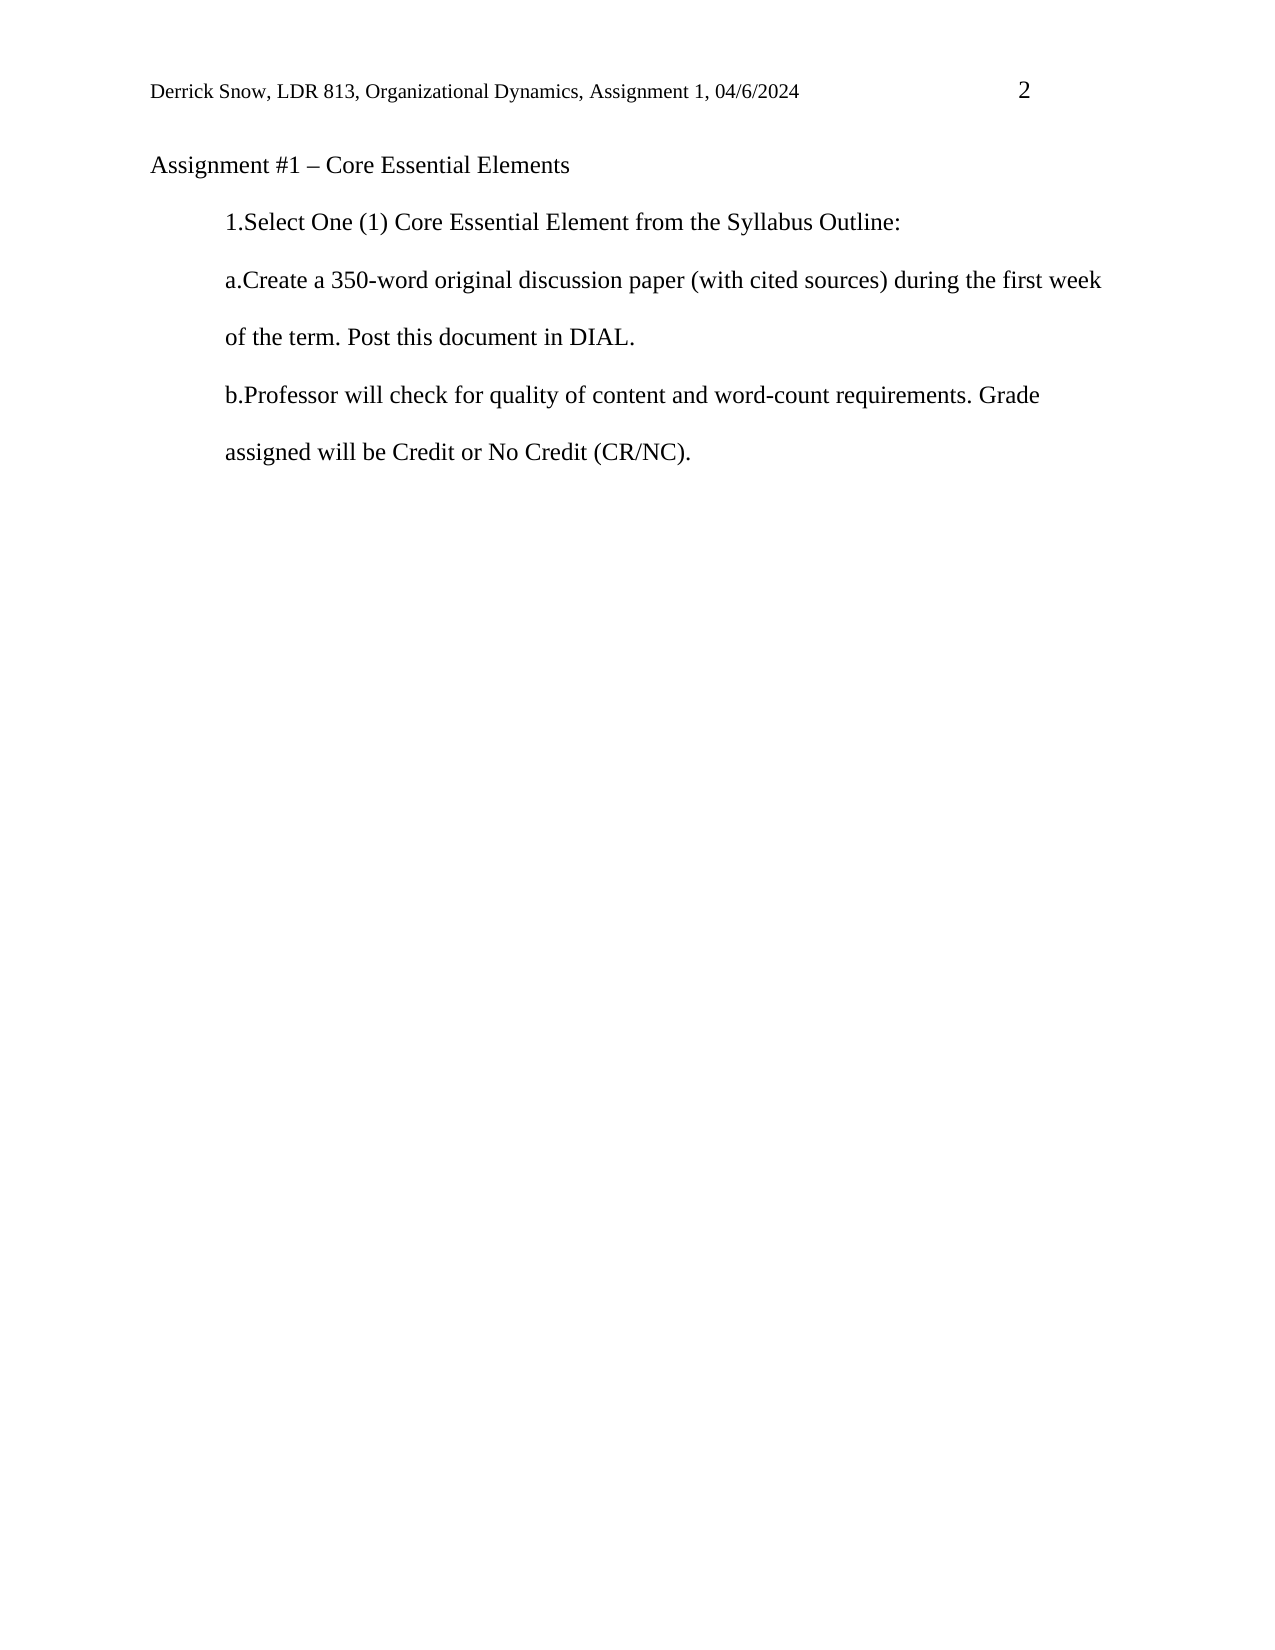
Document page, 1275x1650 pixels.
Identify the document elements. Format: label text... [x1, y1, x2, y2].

text b.Professor will check for quality of content and word-count requirements. Grade assigned will be Credit or No Credit (CR/NC). [225, 380, 1125, 466]
text a.Create a 350-word original discussion paper (with cited sources) during the first week of the term. Post this document in DIAL. [225, 265, 1125, 351]
text Assignment #1 – Core Essential Elements [150, 150, 1125, 179]
text 1.Select One (1) Core Essential Element from the Syllabus Outline: [150, 207, 1125, 236]
